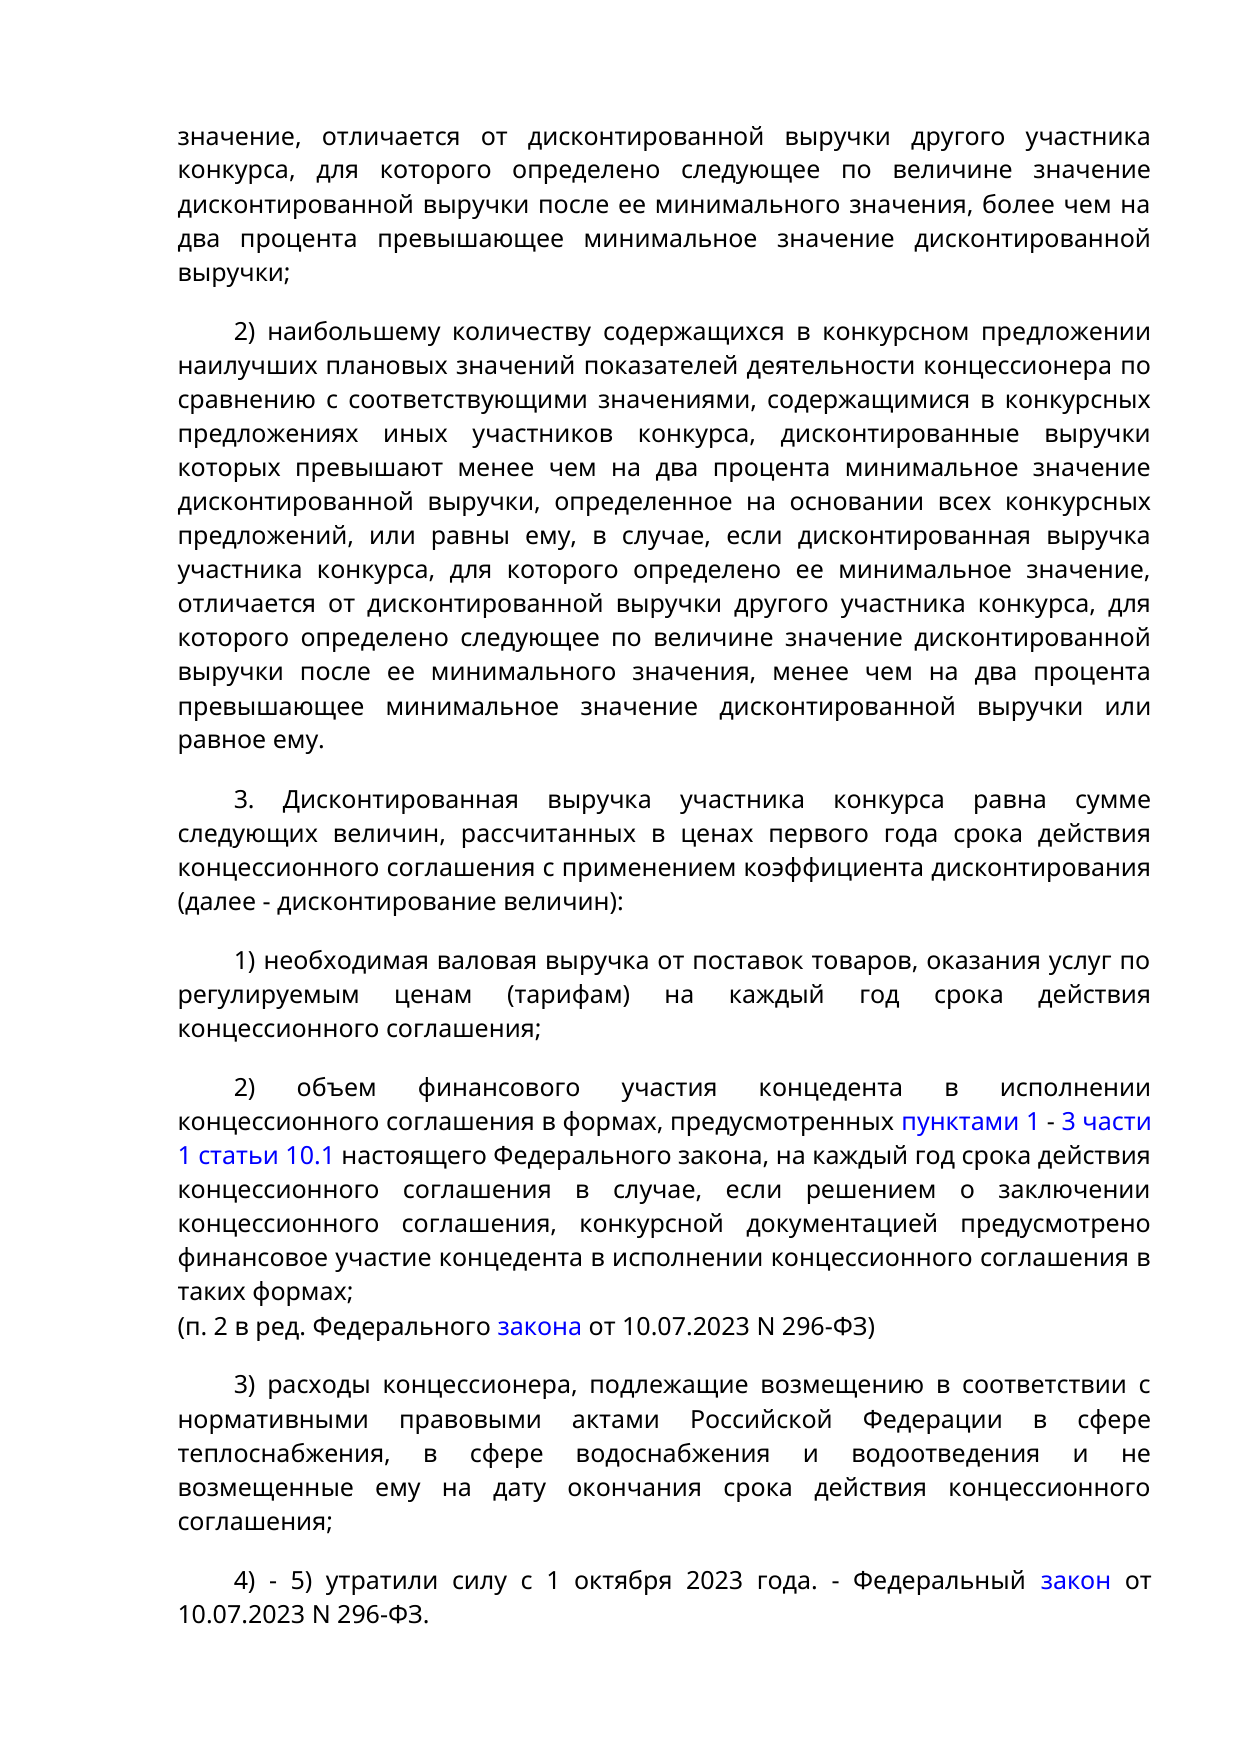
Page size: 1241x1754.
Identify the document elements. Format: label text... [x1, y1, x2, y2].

text 2) наибольшему количеству содержащихся в конкурсном предложении наилучших плановых значений показателей деятельности концессионера по сравнению с соответствующими значениями, содержащимися в конкурсных предложениях иных участников конкурса, дисконтированные выручки которых превышают менее чем на два процента минимальное значение дисконтированной выручки, определенное на основании всех конкурсных предложений, или равны ему, в случае, если дисконтированная выручка участника конкурса, для которого определено ее минимальное значение, отличается от дисконтированной выручки другого участника конкурса, для которого определено следующее по величине значение дисконтированной выручки после ее минимального значения, менее чем на два процента превышающее минимальное значение дисконтированной выручки или равное ему. [177, 313, 1152, 756]
text (п. 2 в ред. Федерального закона от 10.07.2023 N 296-ФЗ) [177, 1308, 1152, 1342]
text 4) - 5) утратили силу с 1 октября 2023 года. - Федеральный закон от 10.07.2023 N 296-ФЗ. [177, 1562, 1152, 1631]
text 1) необходимая валовая выручка от поставок товаров, оказания услуг по регулируемым ценам (тарифам) на каждый год срока действия концессионного соглашения; [177, 942, 1152, 1045]
text 3) расходы концессионера, подлежащие возмещению в соответствии с нормативными правовыми актами Российской Федерации в сфере теплоснабжения, в сфере водоснабжения и водоотведения и не возмещенные ему на дату окончания срока действия концессионного соглашения; [177, 1367, 1152, 1537]
text 2) объем финансового участия концедента в исполнении концессионного соглашения в формах, предусмотренных пунктами 1 - 3 части 1 статьи 10.1 настоящего Федерального закона, на каждый год срока действия концессионного соглашения в случае, если решением о заключении концессионного соглашения, конкурсной документацией предусмотрено финансовое участие концедента в исполнении концессионного соглашения в таких формах; [177, 1070, 1152, 1308]
text 3. Дисконтированная выручка участника конкурса равна сумме следующих величин, рассчитанных в ценах первого года срока действия концессионного соглашения с применением коэффициента дисконтирования (далее - дисконтирование величин): [177, 781, 1152, 917]
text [177, 118, 1152, 288]
